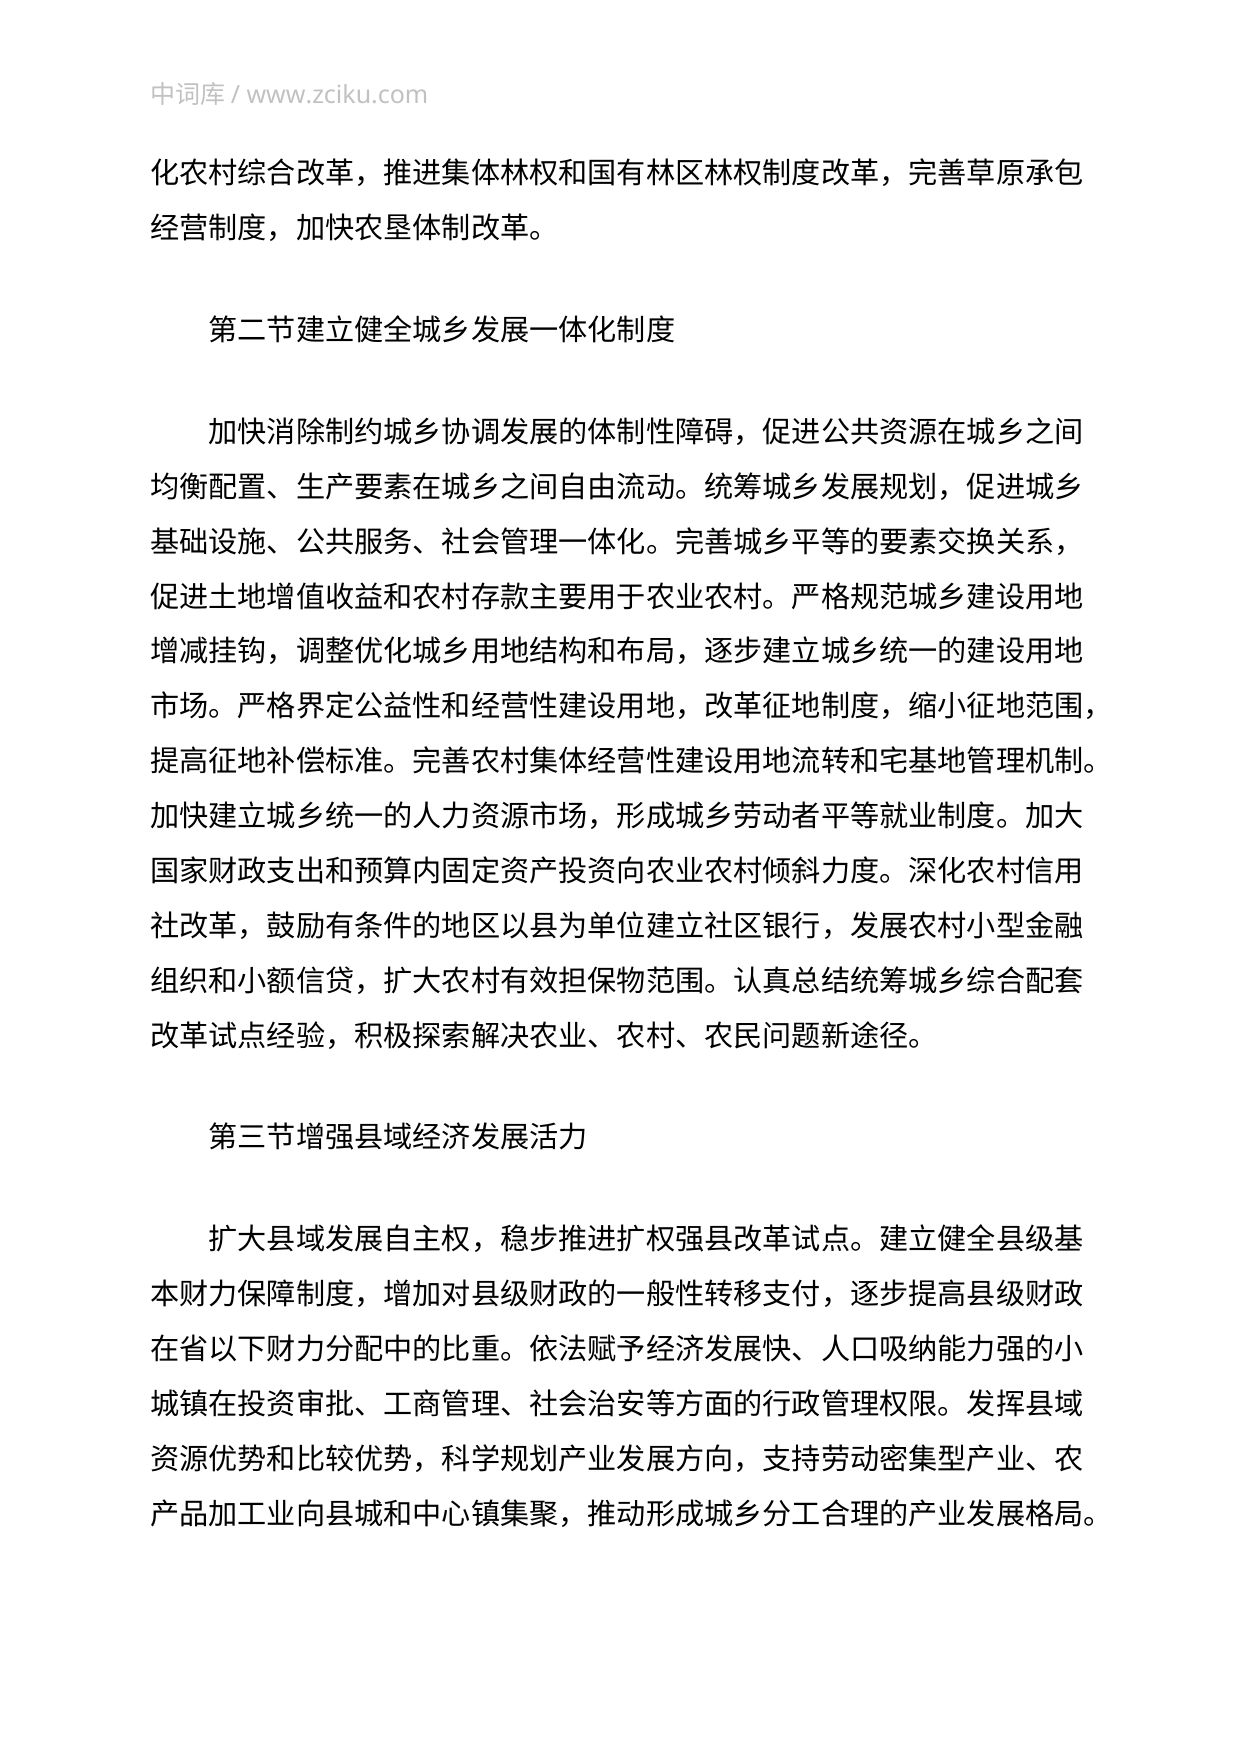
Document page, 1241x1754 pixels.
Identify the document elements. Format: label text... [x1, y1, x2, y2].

text 扩大县域发展自主权，稳步推进扩权强县改革试点。建立健全县级基本财力保障制度，增加对县级财政的一般性转移支付，逐步提高县级财政在省以下财力分配中的比重。依法赋予经济发展快、人口吸纳能力强的小城镇在投资审批、工商管理、社会治安等方面的行政管理权限。发挥县域资源优势和比较优势，科学规划产业发展方向，支持劳动密集型产业、农产品加工业向县城和中心镇集聚，推动形成城乡分工合理的产业发展格局。 [150, 1216, 1090, 1533]
text 第二节建立健全城乡发展一体化制度 [150, 307, 1090, 349]
text 第三节增强县域经济发展活力 [150, 1114, 1090, 1156]
text 加快消除制约城乡协调发展的体制性障碍，促进公共资源在城乡之间均衡配置、生产要素在城乡之间自由流动。统筹城乡发展规划，促进城乡基础设施、公共服务、社会管理一体化。完善城乡平等的要素交换关系，促进土地增值收益和农村存款主要用于农业农村。严格规范城乡建设用地增减挂钩，调整优化城乡用地结构和布局，逐步建立城乡统一的建设用地市场。严格界定公益性和经营性建设用地，改革征地制度，缩小征地范围，提高征地补偿标准。完善农村集体经营性建设用地流转和宅基地管理机制。加快建立城乡统一的人力资源市场，形成城乡劳动者平等就业制度。加大国家财政支出和预算内固定资产投资向农业农村倾斜力度。深化农村信用社改革，鼓励有条件的地区以县为单位建立社区银行，发展农村小型金融组织和小额信贷，扩大农村有效担保物范围。认真总结统筹城乡综合配套改革试点经验，积极探索解决农业、农村、农民问题新途径。 [150, 408, 1090, 1054]
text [150, 150, 1090, 247]
